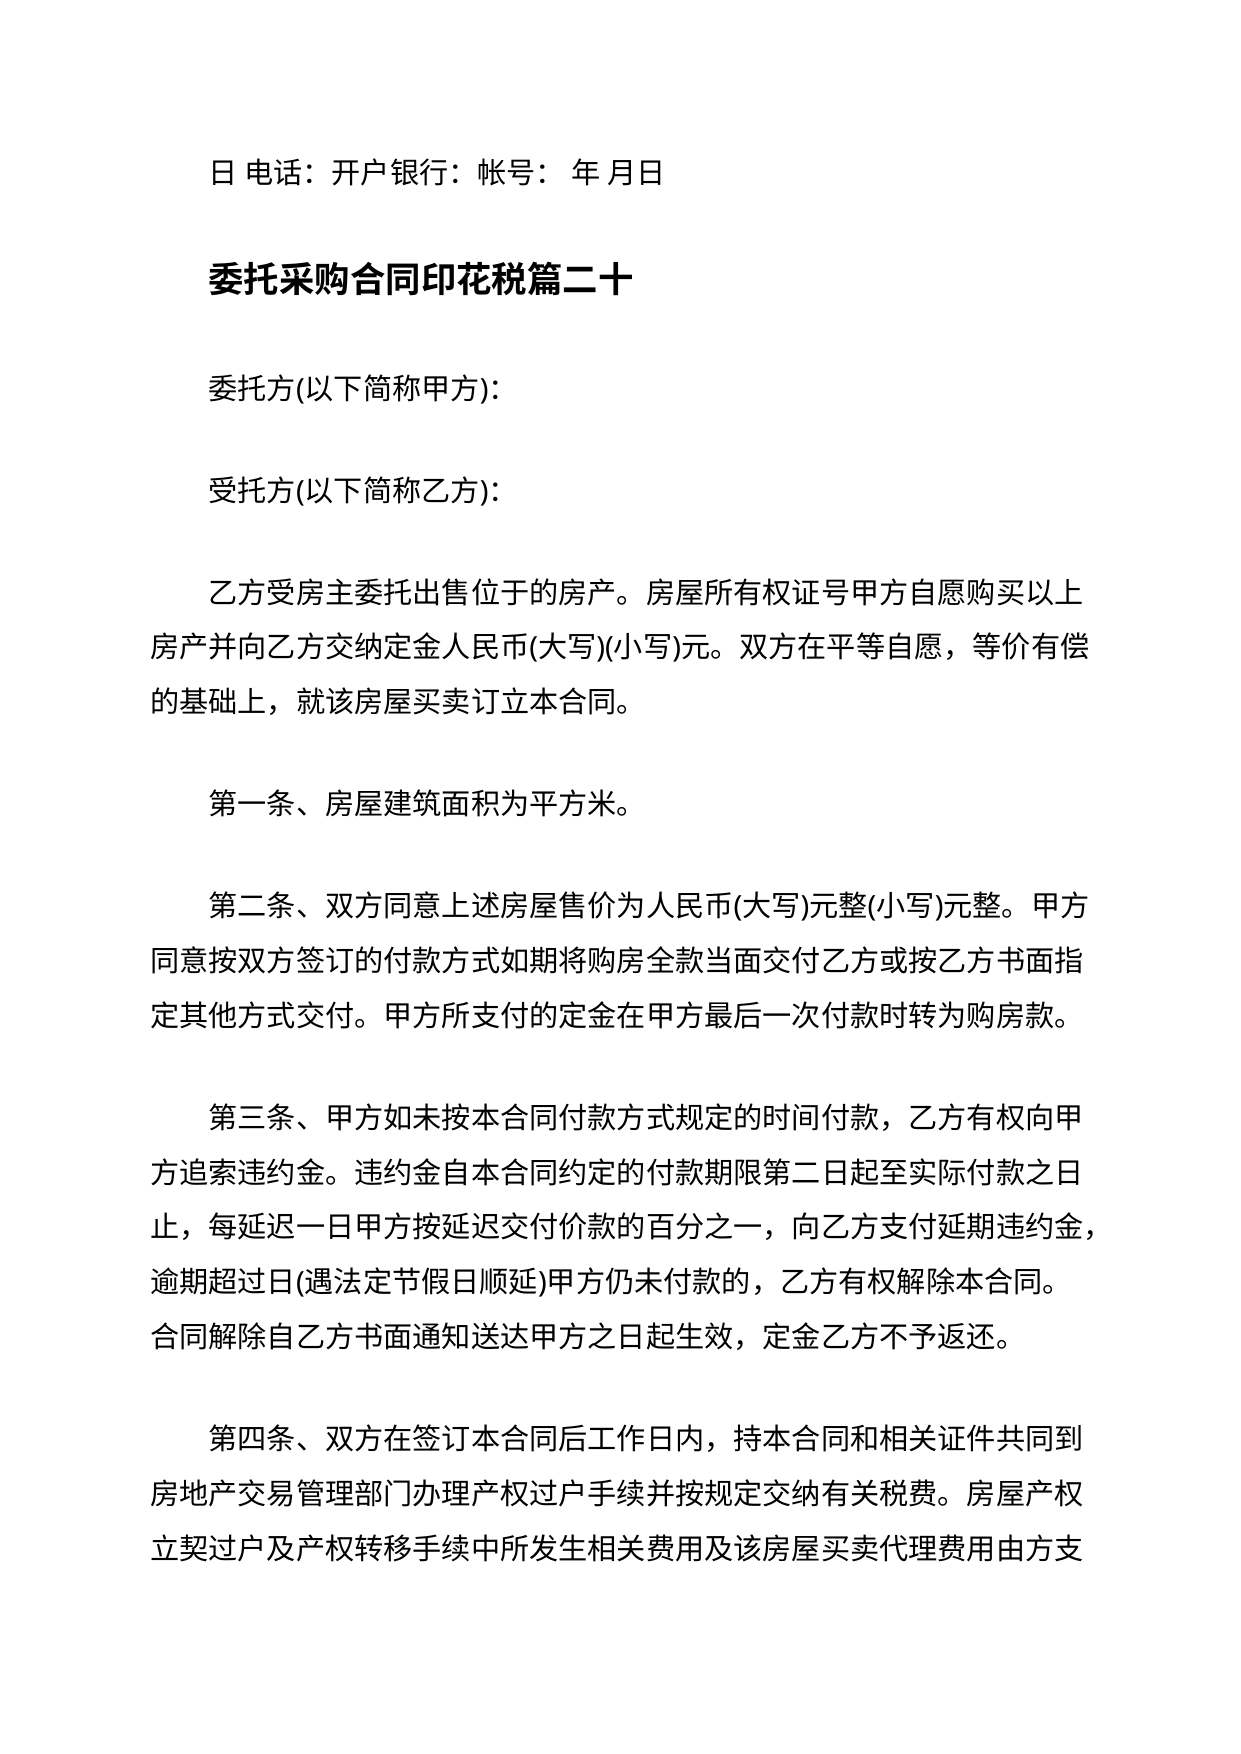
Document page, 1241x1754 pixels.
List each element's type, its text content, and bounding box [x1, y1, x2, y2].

text 委托采购合同印花税篇二十 [150, 252, 1090, 303]
text 第三条、甲方如未按本合同付款方式规定的时间付款，乙方有权向甲方追索违约金。违约金自本合同约定的付款期限第二日起至实际付款之日止，每延迟一日甲方按延迟交付价款的百分之一，向乙方支付延期违约金，逾期超过日(遇法定节假日顺延)甲方仍未付款的，乙方有权解除本合同。合同解除自乙方书面通知送达甲方之日起生效，定金乙方不予返还。 [150, 1094, 1090, 1356]
text 日 电话：开户银行：帐号： 年 月日 [150, 150, 1090, 192]
text 第一条、房屋建筑面积为平方米。 [150, 781, 1090, 823]
text 乙方受房主委托出售位于的房产。房屋所有权证号甲方自愿购买以上房产并向乙方交纳定金人民币(大写)(小写)元。双方在平等自愿，等价有偿的基础上，就该房屋买卖订立本合同。 [150, 569, 1090, 721]
text 委托方(以下简称甲方)： [150, 365, 1090, 408]
text 第二条、双方同意上述房屋售价为人民币(大写)元整(小写)元整。甲方同意按双方签订的付款方式如期将购房全款当面交付乙方或按乙方书面指定其他方式交付。甲方所支付的定金在甲方最后一次付款时转为购房款。 [150, 883, 1090, 1035]
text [150, 1416, 1090, 1568]
text 受托方(以下简称乙方)： [150, 467, 1090, 509]
